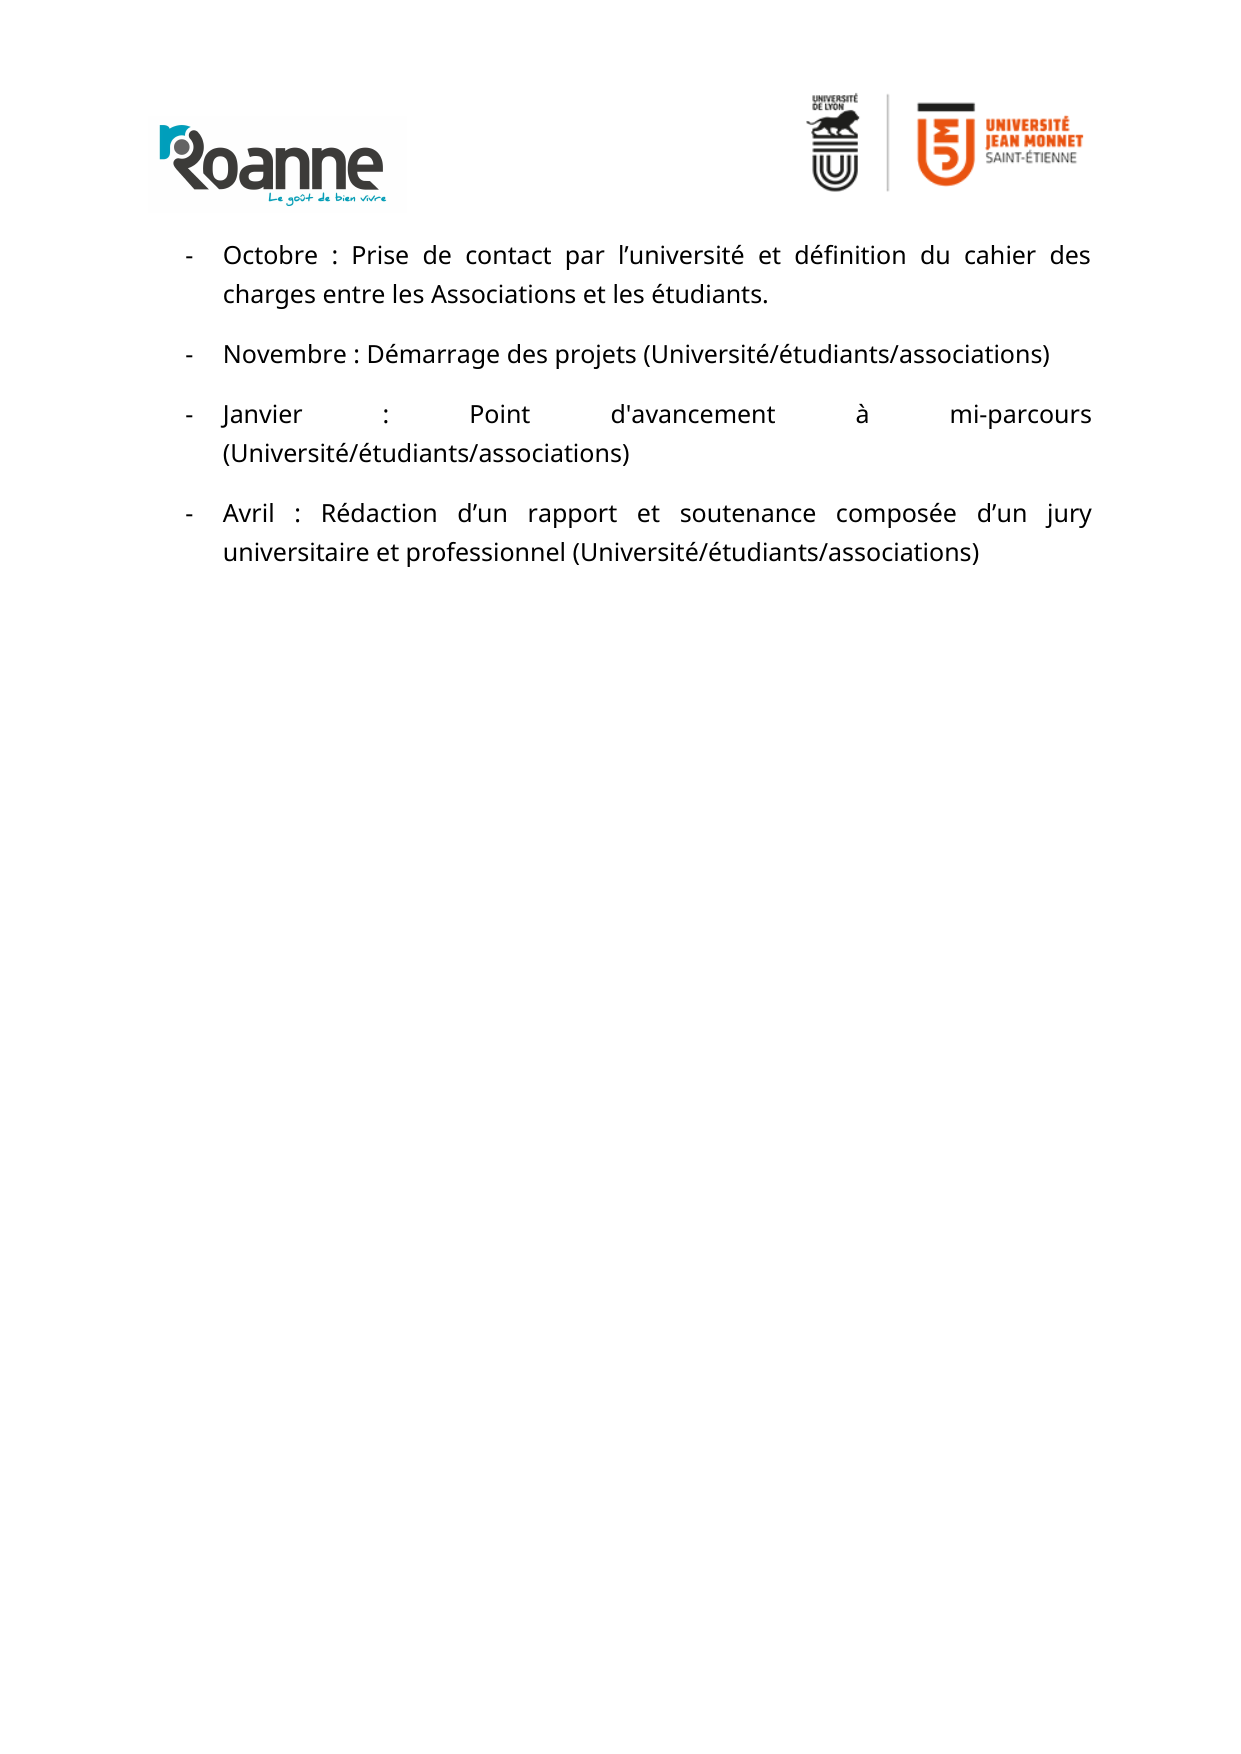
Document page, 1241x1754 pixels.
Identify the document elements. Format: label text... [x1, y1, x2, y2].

list Avril : Rédaction d’un rapport et soutenance composée d’un jury universitaire et professionnel (Université/étudiants/associations) [185, 496, 1093, 569]
list Janvier : Point d'avancement à mi-parcours (Université/étudiants/associations) [185, 397, 1093, 470]
list Novembre : Démarrage des projets (Université/étudiants/associations) [185, 337, 1093, 371]
picture [805, 73, 1086, 213]
picture [147, 116, 408, 213]
list Octobre : Prise de contact par l’université et définition du cahier des charges entre les Associations et les étudiants. [185, 237, 1093, 311]
